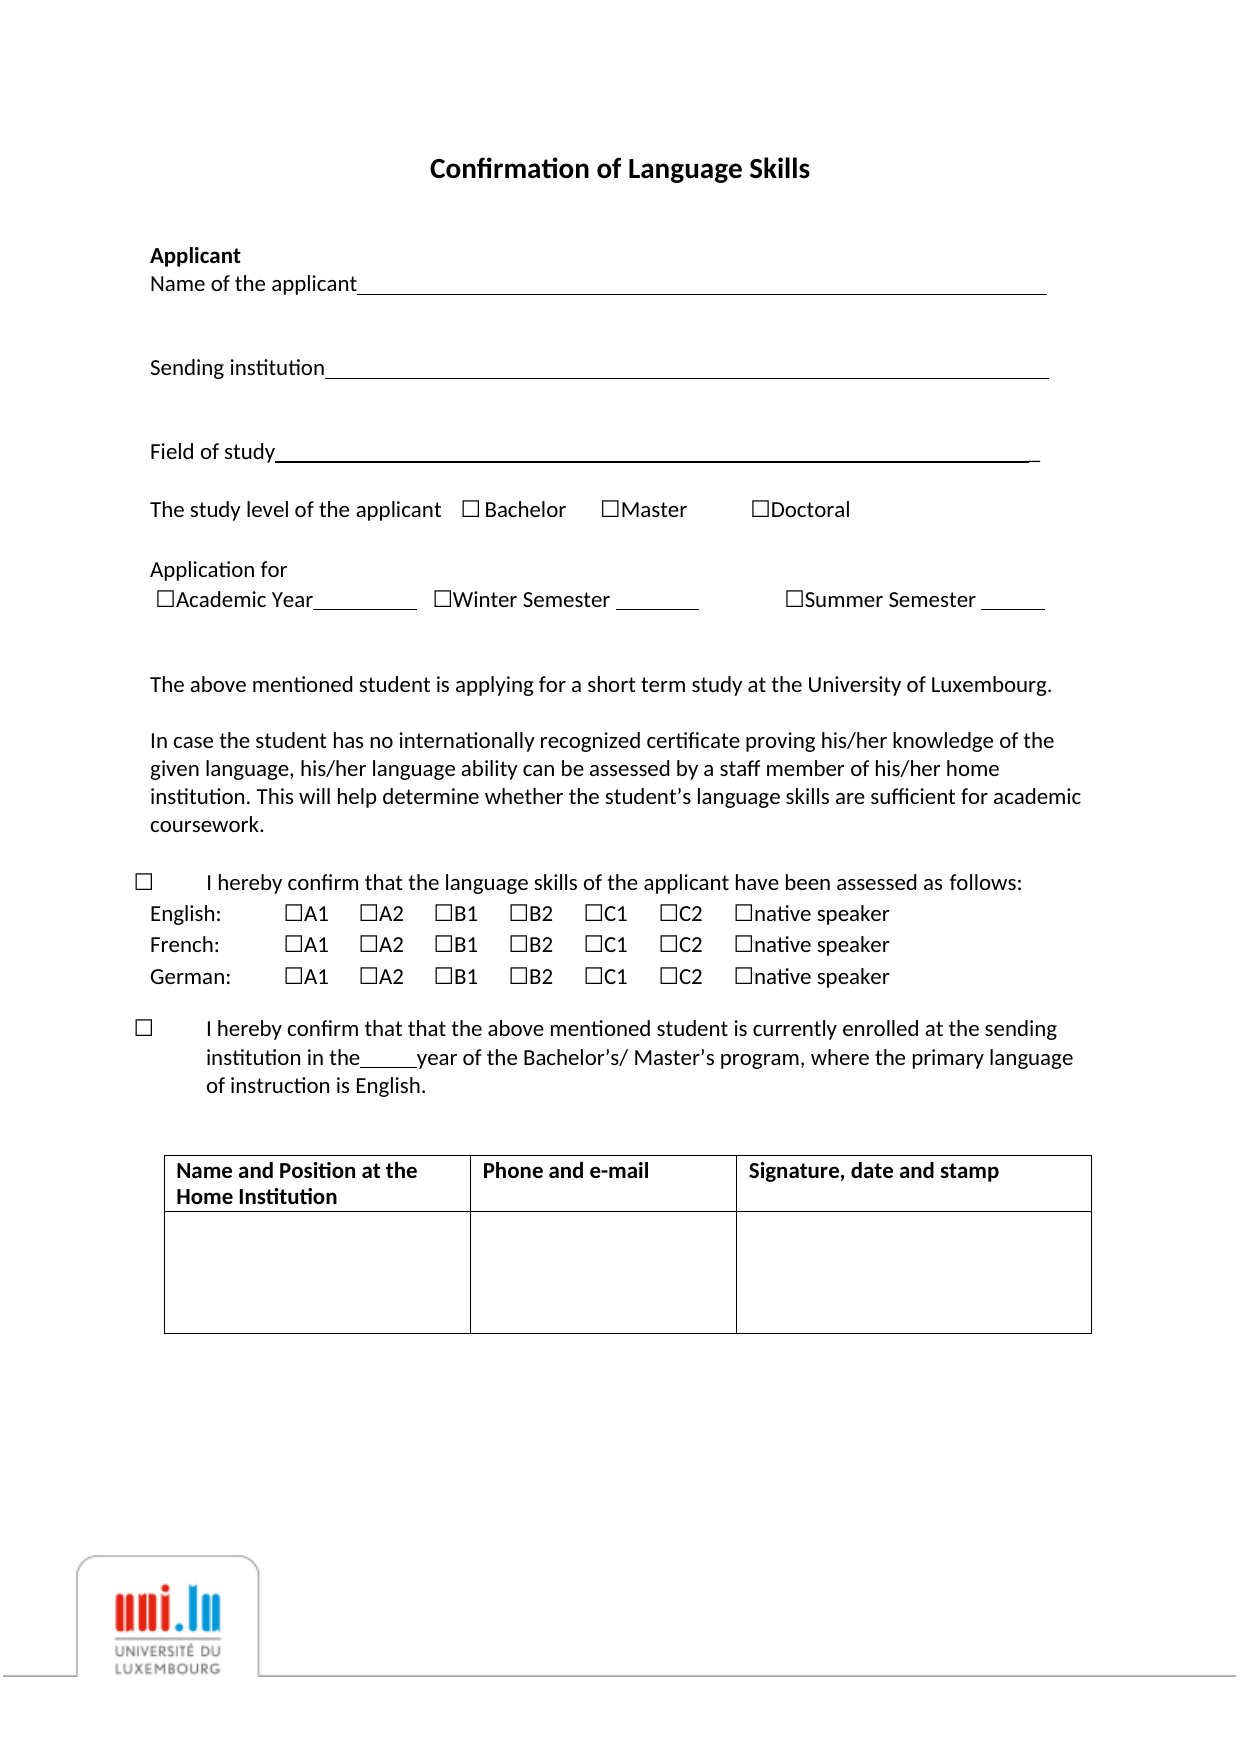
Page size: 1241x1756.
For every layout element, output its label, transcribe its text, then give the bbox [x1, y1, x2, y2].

text In case the student has no internationally recognized certificate proving his/her knowledge of the given language, his/her language ability can be assessed by a staff member of his/her home institution. This will help determine whether the student’s language skills are sufficient for academic coursework. [150, 726, 1087, 838]
picture [3, 1554, 1237, 1677]
text French: A1 A2 B1 B2 C1 C2 native speaker [150, 928, 1087, 959]
text I hereby confirm that the language skills of the applicant have been assessed as follows: [133, 866, 1103, 897]
subtitle Applicant [150, 241, 1103, 269]
text German: A1 A2 B1 B2 C1 C2 native speaker [150, 959, 1087, 991]
subtitle Name of the applicant [150, 269, 1103, 297]
text English: A1 A2 B1 B2 C1 C2 native speaker [150, 897, 1087, 928]
list Summer Semester [784, 582, 1103, 614]
subtitle Confirmation of Language Skills [427, 150, 813, 186]
text Academic Year Winter Semester [155, 582, 704, 614]
text The above mentioned student is applying for a short term study at the University of Luxembourg. [150, 670, 1103, 698]
table_cell [471, 1212, 736, 1333]
text Sending institution [150, 353, 1103, 381]
table_header Signature, date and stamp [737, 1156, 1091, 1211]
text Field of study _ The study level of the applicant Bachelor Master Doctoral [150, 437, 1041, 524]
table_cell [165, 1212, 470, 1333]
table_header Phone and e-mail [471, 1156, 736, 1211]
table_cell [737, 1212, 1091, 1333]
text Application for [150, 556, 704, 582]
table_header Name and Position at the Home Institution [165, 1156, 470, 1211]
text I hereby confirm that that the above mentioned student is currently enrolled at the sending institution in the year of the Bachelor’s/ Master’s program, where the primary language of instruction is English. [133, 1011, 1076, 1099]
